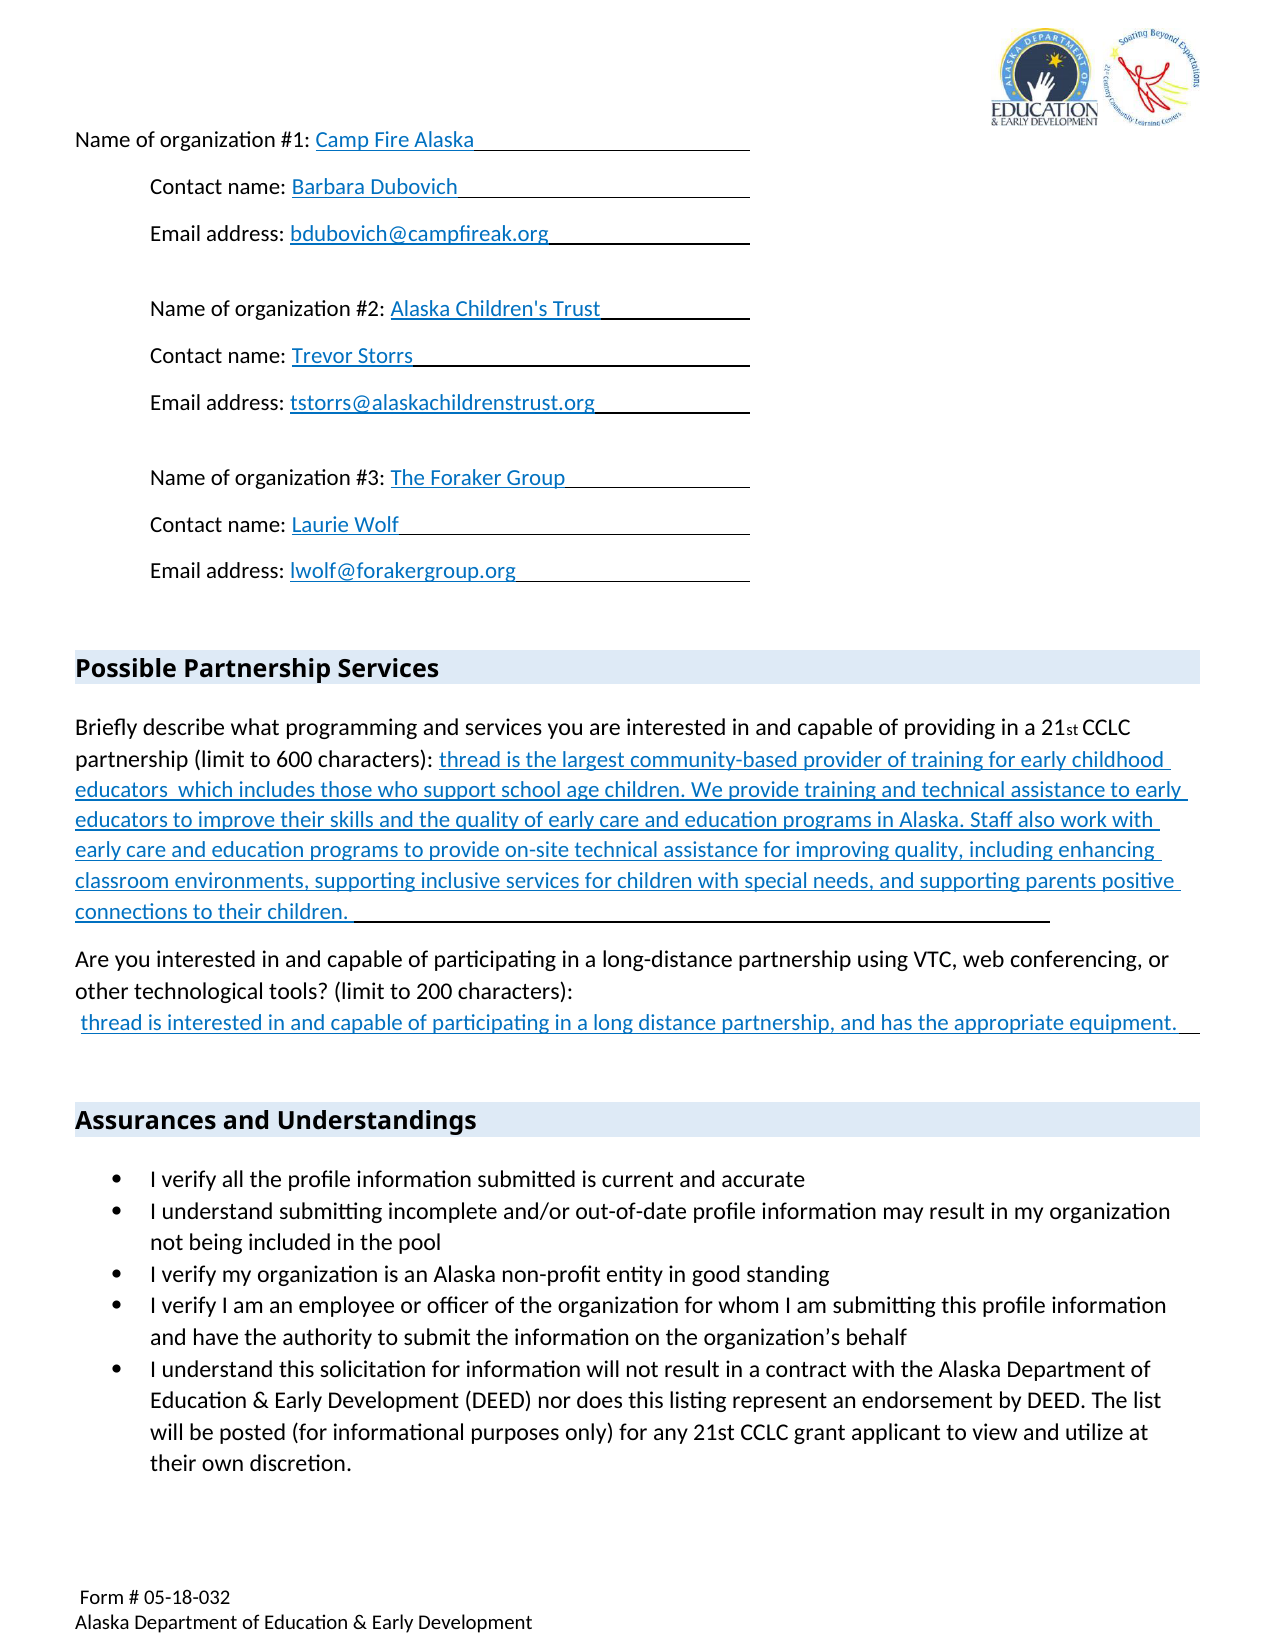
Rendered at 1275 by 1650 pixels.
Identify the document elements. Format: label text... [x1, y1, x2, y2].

list I understand submitting incomplete and/or out-of-date profile information may result in my organization not being included in the pool [112, 1196, 1200, 1257]
text Email address: bdubovich@campfireak.org [75, 219, 1200, 247]
text Contact name: Laurie Wolf [75, 510, 1200, 538]
subtitle Assurances and Understandings [75, 1102, 1200, 1137]
text Name of organization #3: The Foraker Group [150, 463, 1200, 491]
list I verify all the profile information submitted is current and accurate [112, 1164, 1200, 1193]
text Name of organization #1: Camp Fire Alaska [75, 126, 1200, 154]
text Contact name: Barbara Dubovich [75, 172, 1200, 201]
list I verify my organization is an Alaska non-profit entity in good standing [112, 1259, 1200, 1288]
text Email address: lwolf@forakergroup.org [75, 557, 1200, 585]
text Name of organization #2: Alaska Children's Trust [150, 294, 1200, 322]
text Email address: tstorrs@alaskachildrenstrust.org [75, 388, 1200, 416]
text thread is interested in and capable of participating in a long distance partnership, and has the appropriate equipment. [75, 1007, 1200, 1037]
text Briefly describe what programming and services you are interested in and capable of providing in a 21st CCLC partnership (limit to 600 characters): thread is the largest community-based provider of training for early childhood educators which includes those who support school age children. We provide training and technical assistance to early educators to improve their skills and the quality of early care and education programs in Alaska. Staff also work with early care and education programs to provide on-site technical assistance for improving quality, including enhancing classroom environments, supporting inclusive services for children with special needs, and supporting parents positive connections to their children. [75, 712, 1200, 925]
text Are you interested in and capable of participating in a long-distance partnership using VTC, web conferencing, or other technological tools? (limit to 200 characters): [75, 944, 1200, 1005]
list I understand this solicitation for information will not result in a contract with the Alaska Department of Education & Early Development (DEED) nor does this listing represent an endorsement by DEED. The list will be posted (for informational purposes only) for any 21st CCLC grant applicant to view and utilize at their own discretion. [112, 1354, 1200, 1478]
subtitle Possible Partnership Services [75, 650, 1200, 684]
text Contact name: Trevor Storrs [75, 341, 1200, 369]
list I verify I am an employee or officer of the organization for whom I am submitting this profile information and have the authority to submit the information on the organization’s behalf [112, 1291, 1200, 1351]
